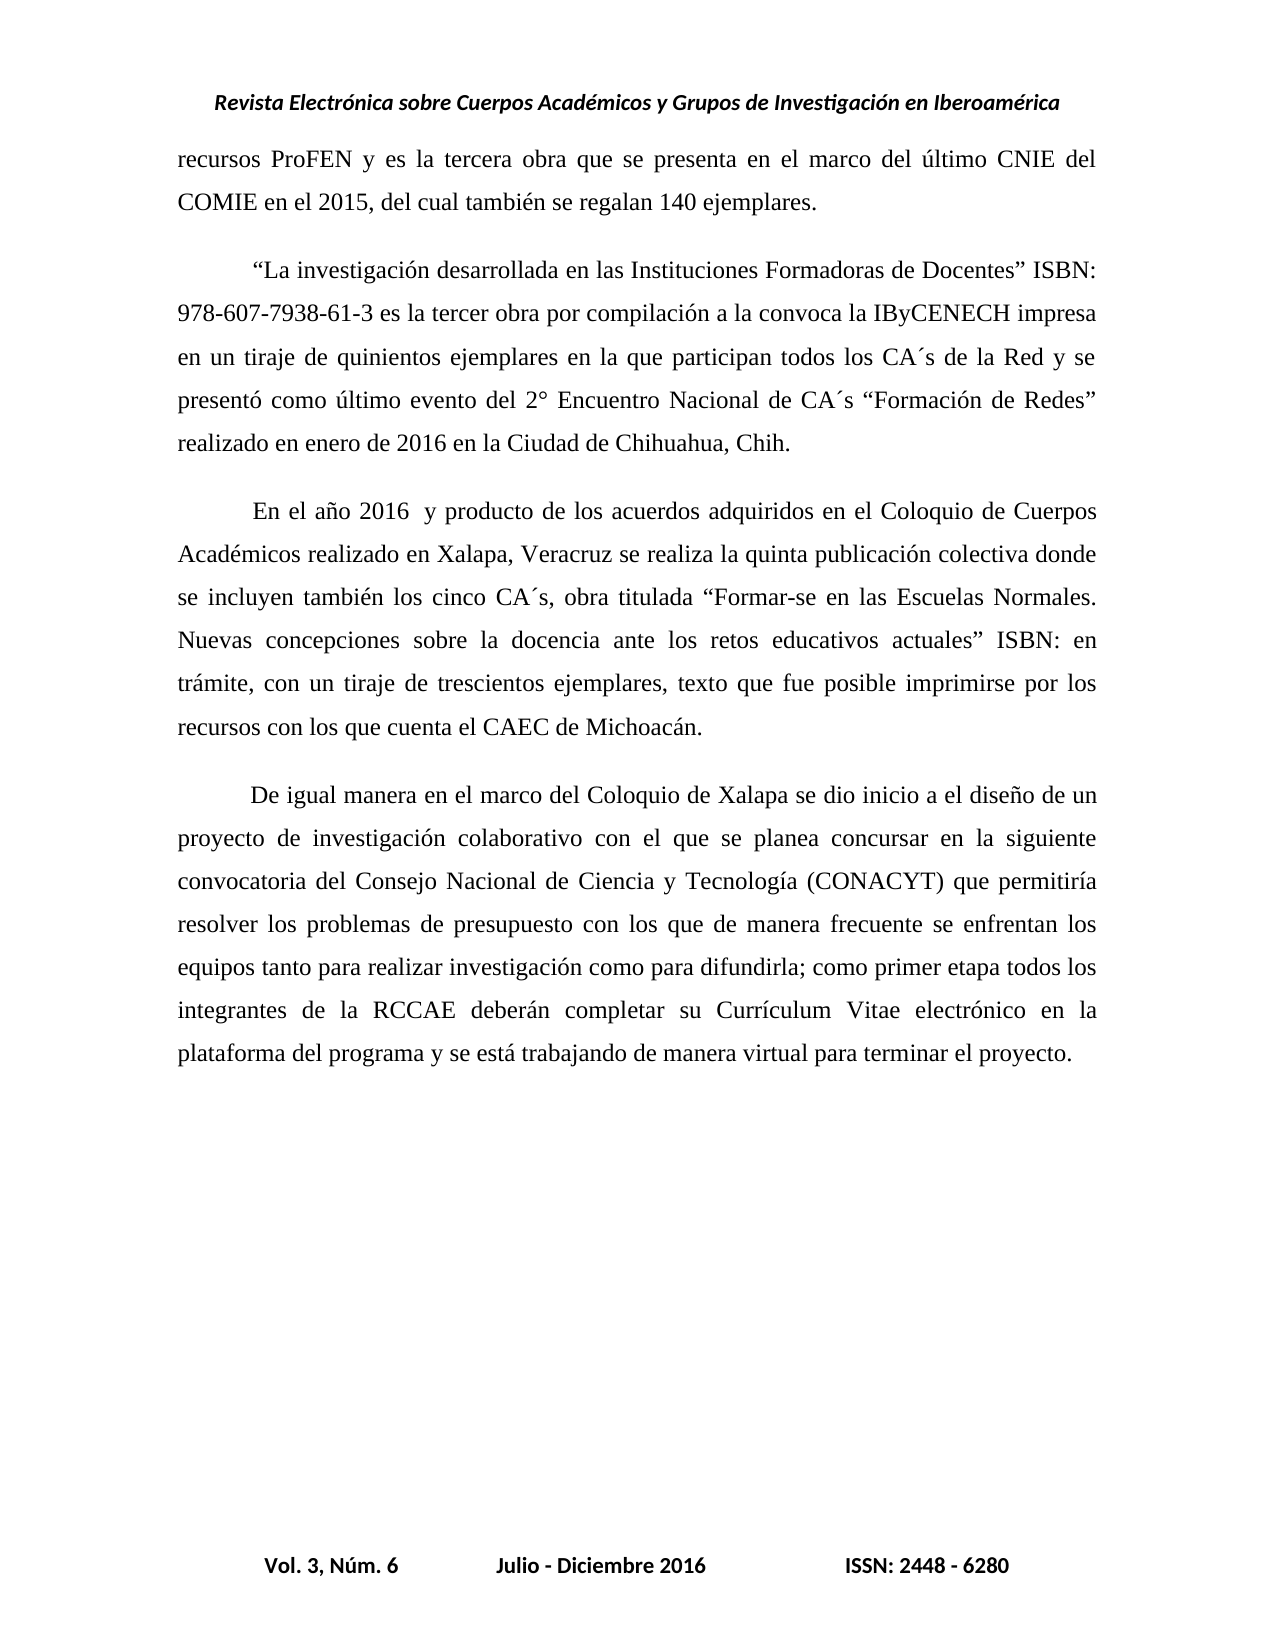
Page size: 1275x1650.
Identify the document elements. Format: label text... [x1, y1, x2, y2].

text En el año 2016 y producto de los acuerdos adquiridos en el Coloquio de Cuerpos Académicos realizado en Xalapa, Veracruz se realiza la quinta publicación colectiva donde se incluyen también los cinco CA´s, obra titulada “Formar-se en las Escuelas Normales. Nuevas concepciones sobre la docencia ante los retos educativos actuales” ISBN: en trámite, con un tiraje de trescientos ejemplares, texto que fue posible imprimirse por los recursos con los que cuenta el CAEC de Michoacán. [177, 496, 1098, 740]
text “La investigación desarrollada en las Instituciones Formadoras de Docentes” ISBN: 978-607-7938-61-3 es la tercer obra por compilación a la convoca la IByCENECH impresa en un tiraje de quinientos ejemplares en la que participan todos los CA´s de la Red y se presentó como último evento del 2° Encuentro Nacional de CA´s “Formación de Redes” realizado en enero de 2016 en la Ciudad de Chihuahua, Chih. [177, 255, 1098, 457]
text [177, 144, 1098, 216]
text De igual manera en el marco del Coloquio de Xalapa se dio inicio a el diseño de un proyecto de investigación colaborativo con el que se planea concursar en la siguiente convocatoria del Consejo Nacional de Ciencia y Tecnología (CONACYT) que permitiría resolver los problemas de presupuesto con los que de manera frecuente se enfrentan los equipos tanto para realizar investigación como para difundirla; como primer etapa todos los integrantes de la RCCAE deberán completar su Currículum Vitae electrónico en la plataforma del programa y se está trabajando de manera virtual para terminar el proyecto. [177, 780, 1098, 1067]
